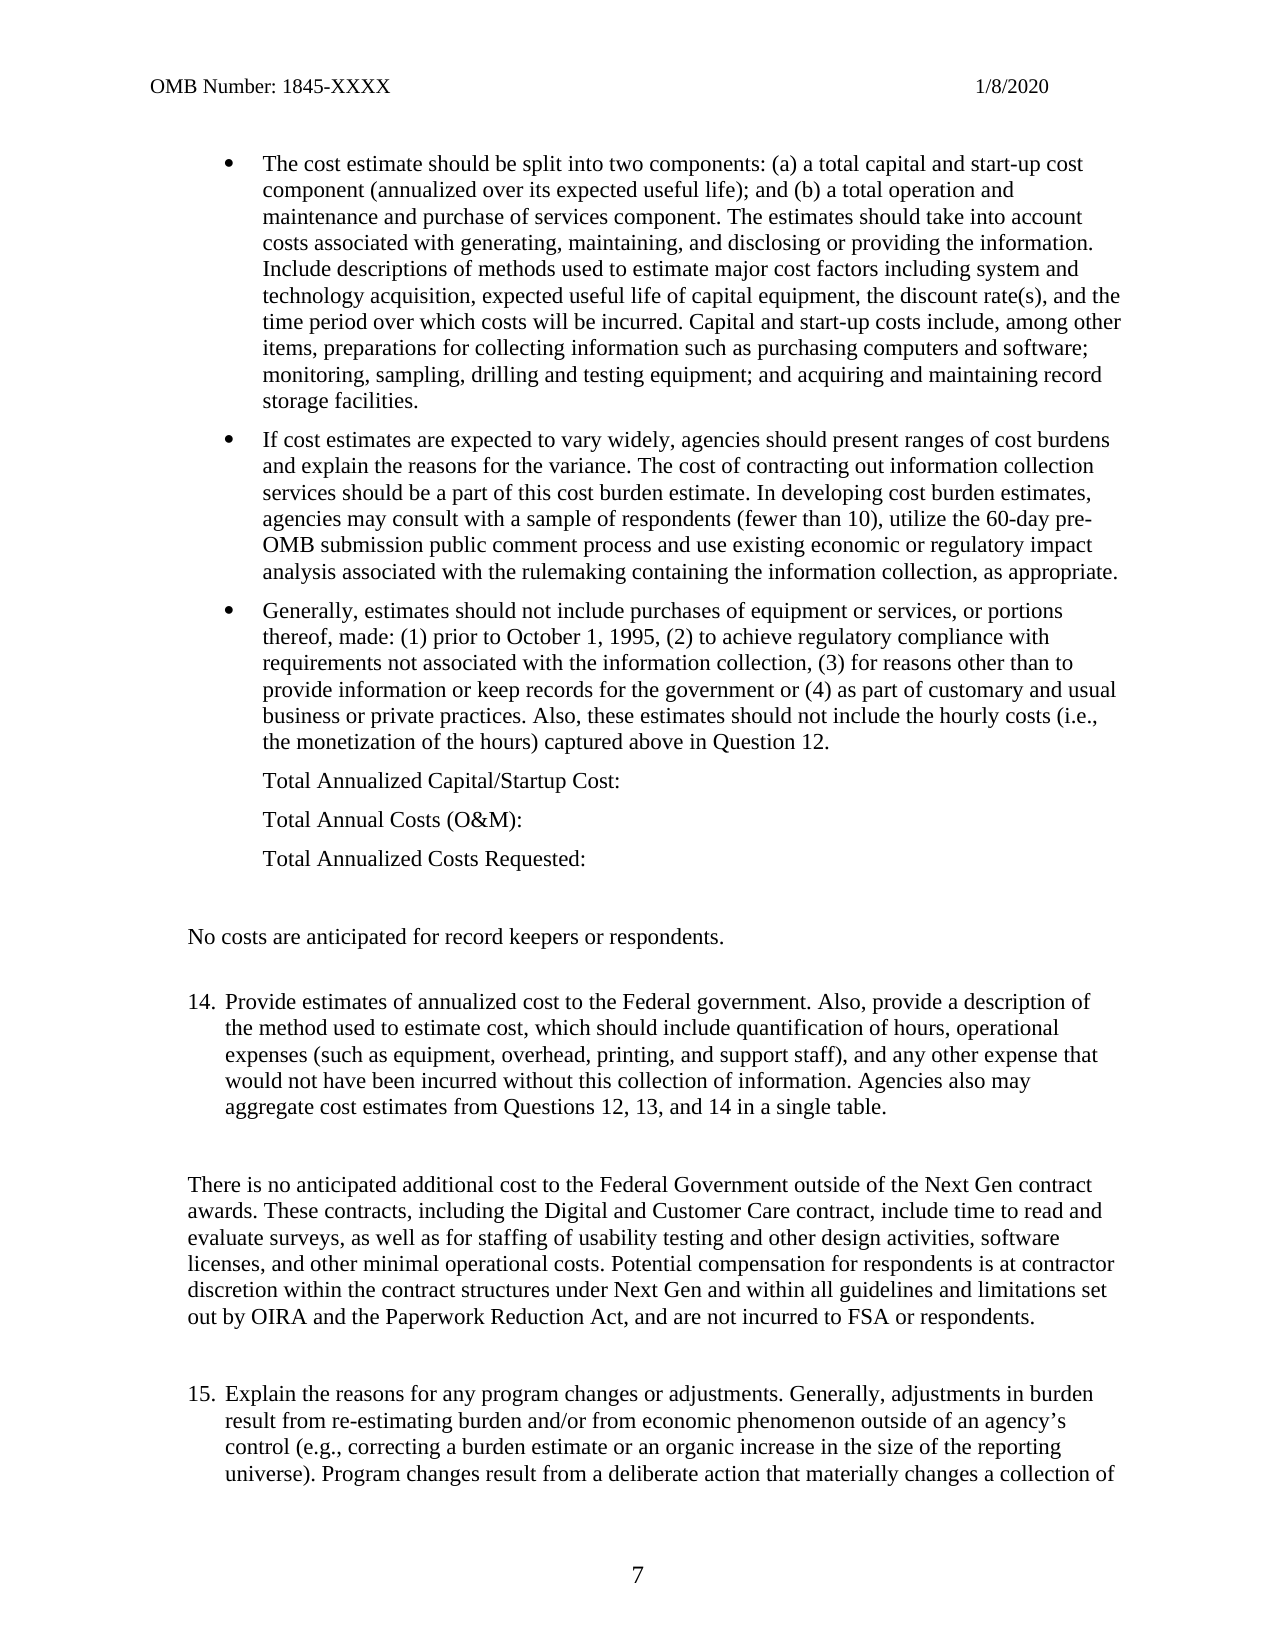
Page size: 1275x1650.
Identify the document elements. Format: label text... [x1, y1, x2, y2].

list Provide estimates of annualized cost to the Federal government. Also, provide a description of the method used to estimate cost, which should include quantification of hours, operational expenses (such as equipment, overhead, printing, and support staff), and any other expense that would not have been incurred without this collection of information. Agencies also may aggregate cost estimates from Questions 12, 13, and 14 in a single table. [187, 988, 1125, 1120]
text No costs are anticipated for record keepers or respondents. [187, 923, 1125, 949]
list The cost estimate should be split into two components: (a) a total capital and start-up cost component (annualized over its expected useful life); and (b) a total operation and maintenance and purchase of services component. The estimates should take into account costs associated with generating, maintaining, and disclosing or providing the information. Include descriptions of methods used to estimate major cost factors including system and technology acquisition, expected useful life of capital equipment, the discount rate(s), and the time period over which costs will be incurred. Capital and start-up costs include, among other items, preparations for collecting information such as purchasing computers and software; monitoring, sampling, drilling and testing equipment; and acquiring and maintaining record storage facilities. [225, 150, 1125, 413]
list If cost estimates are expected to vary widely, agencies should present ranges of cost burdens and explain the reasons for the variance. The cost of contracting out information collection services should be a part of this cost burden estimate. In developing cost burden estimates, agencies may consult with a sample of respondents (fewer than 10), utilize the 60-day pre-OMB submission public comment process and use existing economic or regulatory impact analysis associated with the rulemaking containing the information collection, as appropriate. [225, 426, 1125, 584]
text Total Annualized Costs Requested: [262, 845, 1125, 871]
text Total Annual Costs (O&M): [262, 806, 1125, 832]
list There is no anticipated additional cost to the Federal Government outside of the Next Gen contract awards. These contracts, including the Digital and Customer Care contract, include time to read and evaluate surveys, as well as for staffing of usability testing and other design activities, software licenses, and other minimal operational costs. Potential compensation for respondents is at contractor discretion within the contract structures under Next Gen and within all guidelines and limitations set out by OIRA and the Paperwork Reduction Act, and are not incurred to FSA or respondents. [187, 1171, 1125, 1329]
list Total Annualized Capital/Startup Cost: [262, 767, 1125, 794]
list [187, 1381, 1125, 1486]
list Generally, estimates should not include purchases of equipment or services, or portions thereof, made: (1) prior to October 1, 1995, (2) to achieve regulatory compliance with requirements not associated with the information collection, (3) for reasons other than to provide information or keep records for the government or (4) as part of customary and usual business or private practices. Also, these estimates should not include the hourly costs (i.e., the monetization of the hours) captured above in Question 12. [225, 597, 1125, 755]
